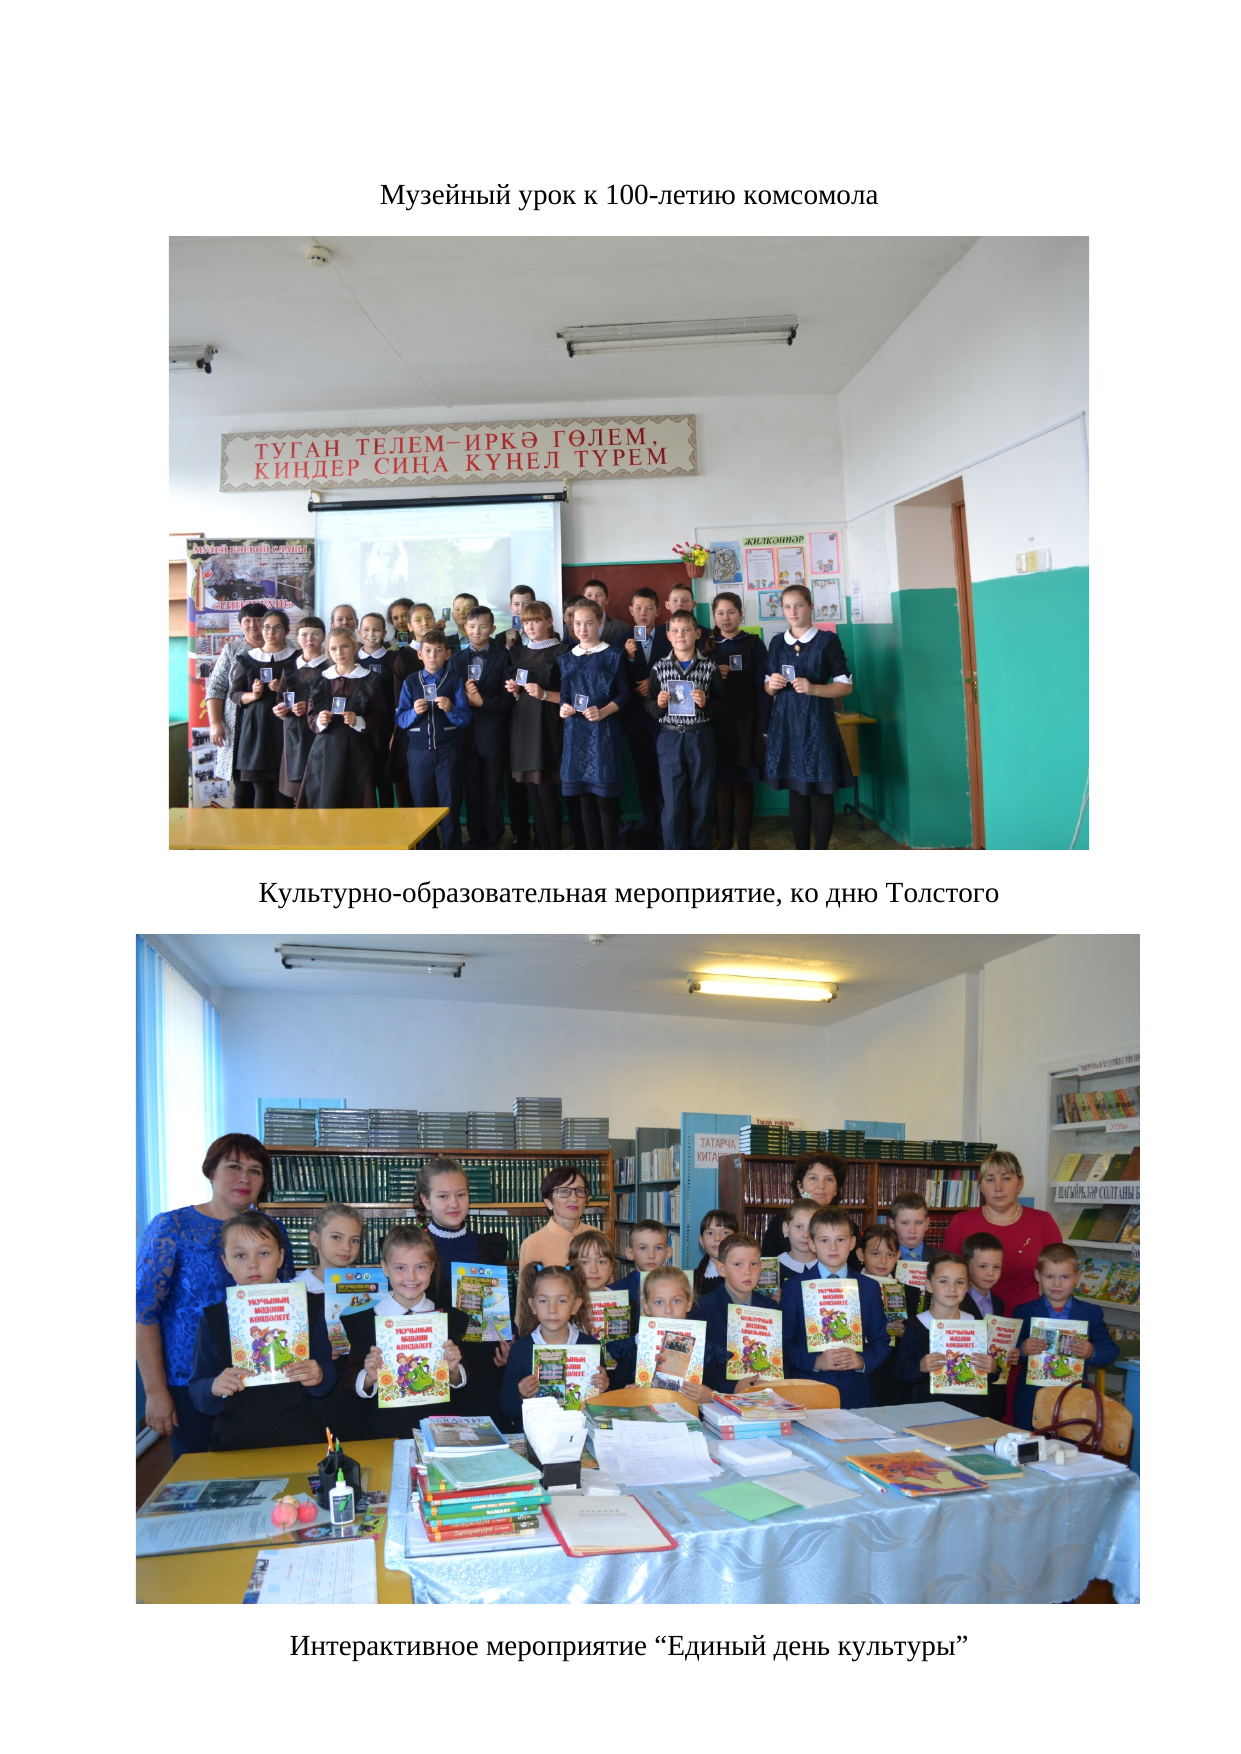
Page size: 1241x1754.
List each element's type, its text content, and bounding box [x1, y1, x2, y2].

text Культурно-образовательная мероприятие, ко дню Толстого [136, 875, 1122, 908]
picture [135, 934, 1140, 1604]
text Интерактивное мероприятие “Единый день культуры” [136, 1628, 1122, 1662]
picture [168, 236, 1090, 850]
text Музейный урок к 100-летию комсомола [136, 177, 1122, 211]
